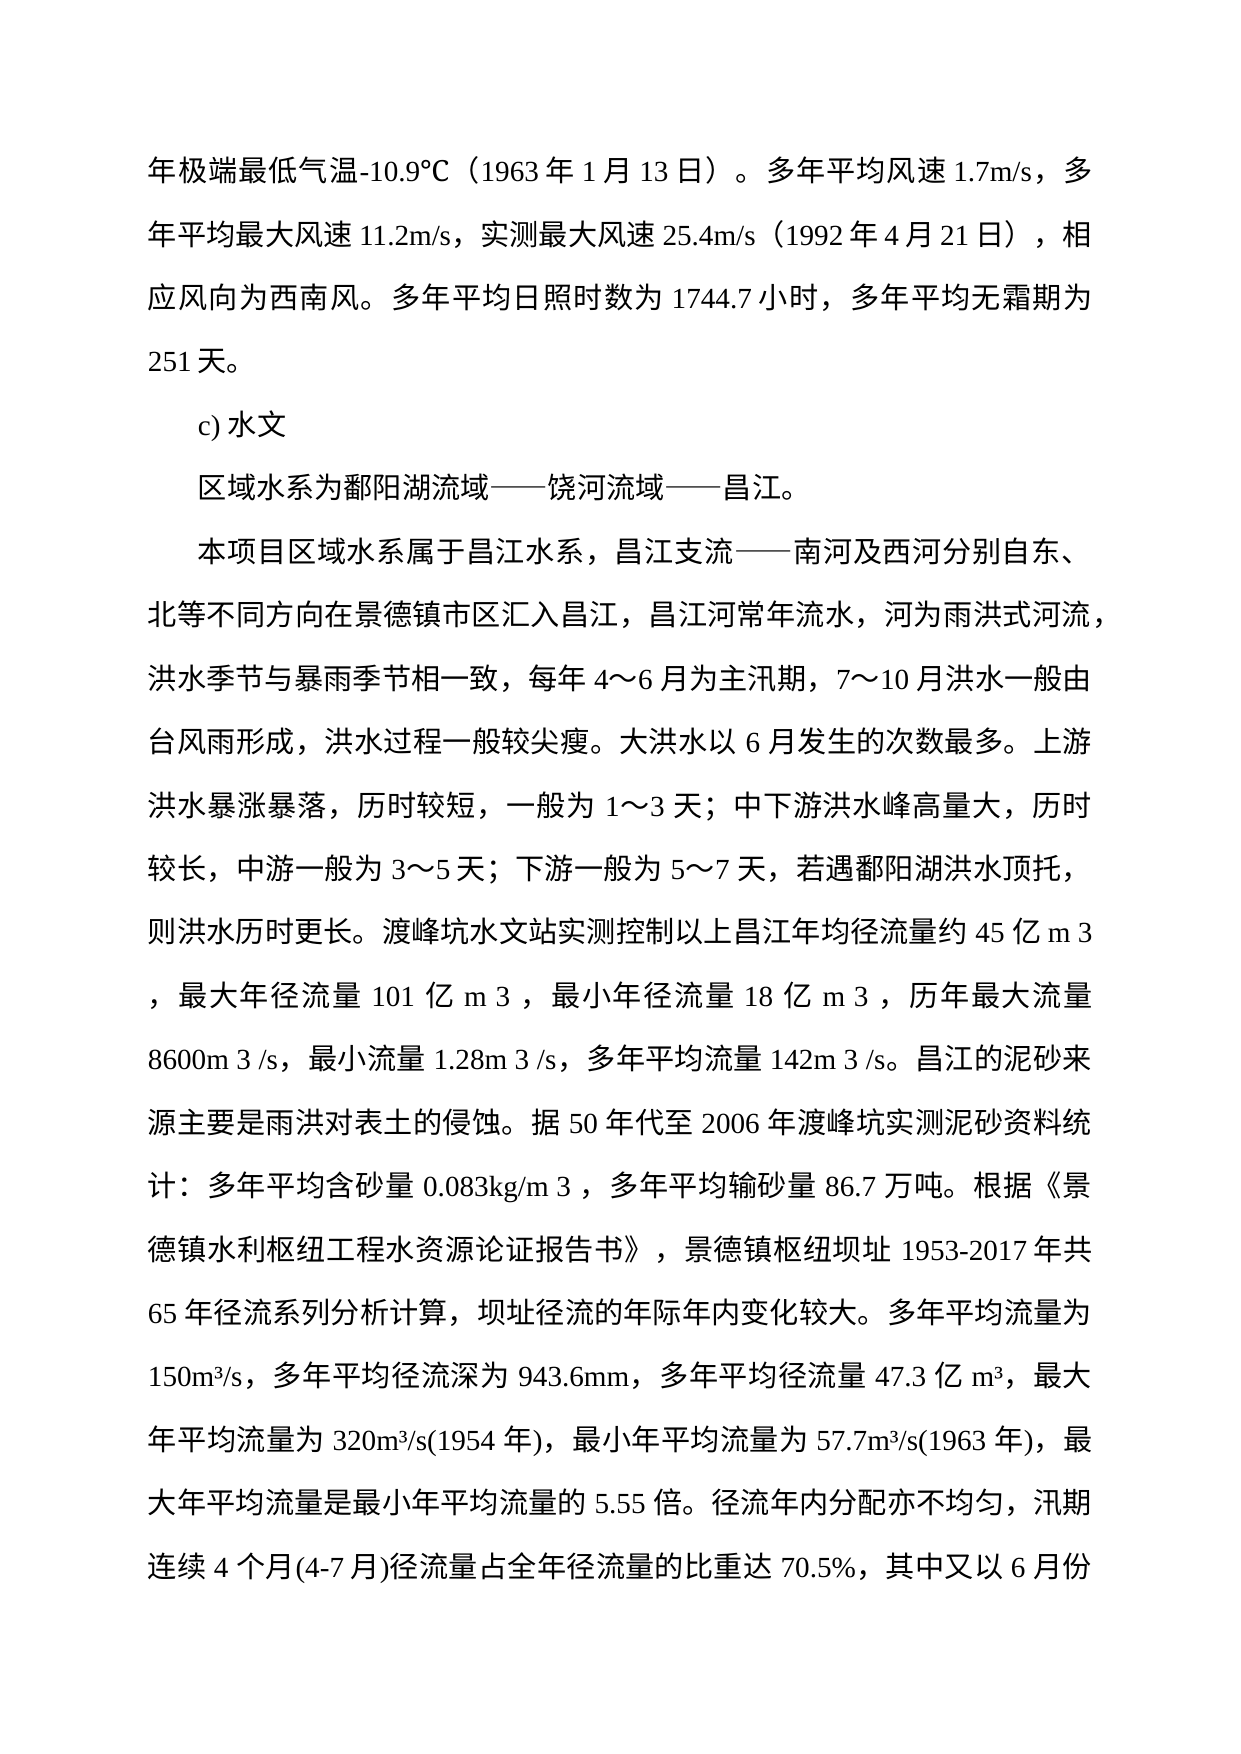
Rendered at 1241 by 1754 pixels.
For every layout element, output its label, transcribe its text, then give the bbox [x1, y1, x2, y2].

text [148, 528, 1092, 1586]
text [148, 148, 1092, 380]
text c) 水文 [148, 401, 1092, 444]
text 区域水系为鄱阳湖流域——饶河流域——昌江。 [148, 465, 1092, 507]
